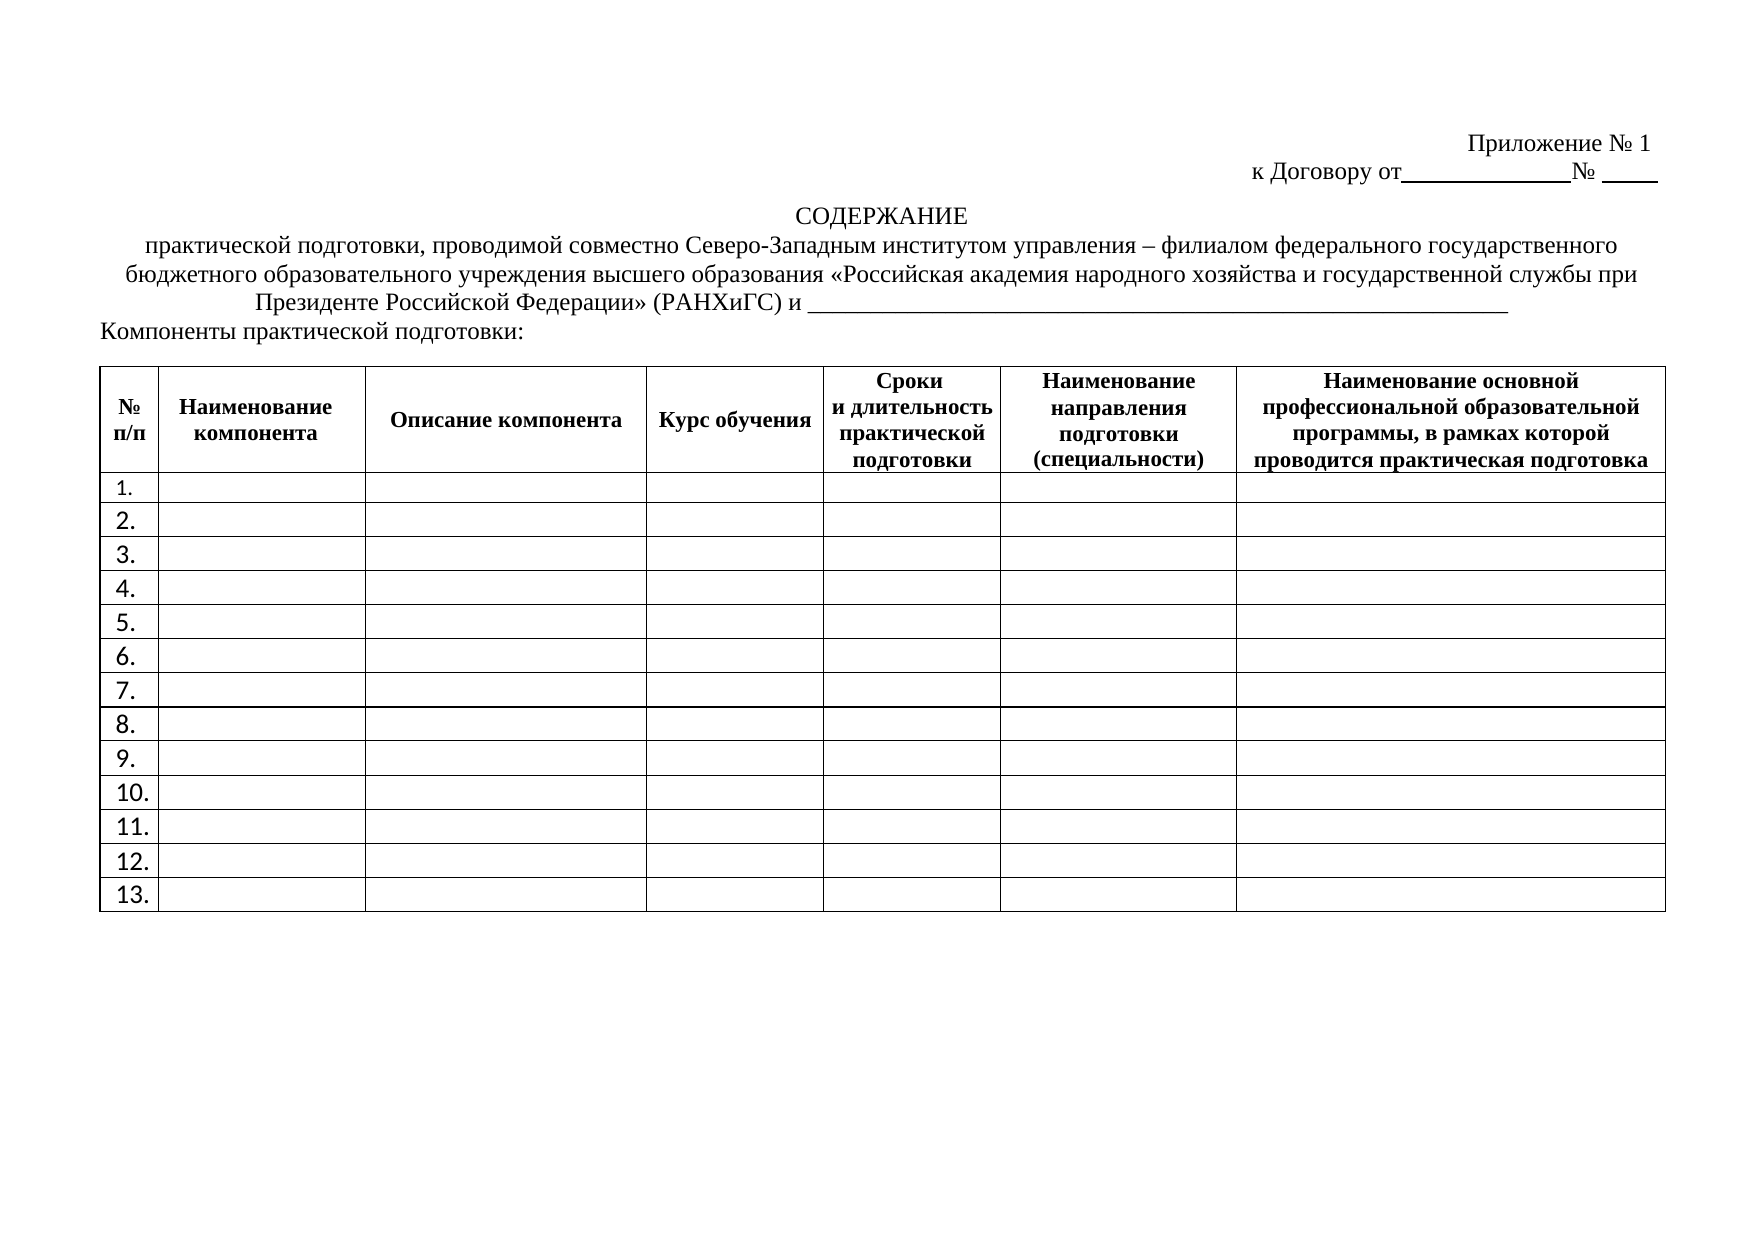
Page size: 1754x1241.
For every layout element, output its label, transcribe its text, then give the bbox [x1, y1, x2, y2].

table_cell [1001, 708, 1236, 740]
table_cell [824, 844, 1000, 877]
table_cell [824, 878, 1000, 911]
table_cell [1237, 810, 1665, 843]
table_cell [1001, 741, 1236, 774]
table_header № п/п [101, 367, 158, 472]
table_cell [101, 844, 158, 877]
table_cell [101, 810, 158, 843]
table_cell [824, 571, 1000, 604]
table_cell [647, 844, 823, 877]
table_cell [159, 537, 365, 570]
table_cell [101, 673, 158, 706]
table_cell [1237, 605, 1665, 638]
table_header Описание компонента [366, 367, 646, 472]
table_cell [101, 776, 158, 808]
table_cell [647, 810, 823, 843]
table_cell [366, 708, 646, 740]
table_cell [101, 605, 158, 638]
table_cell [101, 473, 158, 502]
table_header Наименование направления подготовки (специальности) [1001, 367, 1236, 472]
table_cell [824, 639, 1000, 672]
table_cell [824, 741, 1000, 774]
table_cell [647, 673, 823, 706]
table_cell [159, 741, 365, 774]
table_cell [159, 810, 365, 843]
table_cell [159, 878, 365, 911]
table_cell [101, 878, 158, 911]
table_cell [1237, 776, 1665, 808]
table_cell [1001, 537, 1236, 570]
table_cell [159, 844, 365, 877]
table_cell [159, 605, 365, 638]
table_cell [366, 503, 646, 536]
table_cell [1001, 473, 1236, 502]
table_cell [647, 776, 823, 808]
table_cell [159, 503, 365, 536]
table_header Сроки и длительность практической подготовки [824, 367, 1000, 472]
table_cell [824, 503, 1000, 536]
table_cell [647, 639, 823, 672]
table_cell [647, 708, 823, 740]
table_cell [101, 741, 158, 774]
table_cell [159, 571, 365, 604]
table_cell [1237, 503, 1665, 536]
table_cell [1001, 503, 1236, 536]
table_cell [824, 708, 1000, 740]
table_cell [159, 776, 365, 808]
table_cell [1237, 844, 1665, 877]
table_cell [366, 473, 646, 502]
table_cell [101, 537, 158, 570]
table_cell [1001, 878, 1236, 911]
table_cell [824, 537, 1000, 570]
table_cell [1001, 639, 1236, 672]
table_cell [1001, 673, 1236, 706]
table_cell [366, 878, 646, 911]
table_cell [824, 473, 1000, 502]
table_cell [159, 639, 365, 672]
table_cell [1237, 639, 1665, 672]
table_cell [1237, 878, 1665, 911]
table_cell [366, 776, 646, 808]
table_cell [366, 571, 646, 604]
table_cell [159, 708, 365, 740]
table_cell [366, 810, 646, 843]
table_cell [159, 473, 365, 502]
text Приложение № 1 к Договору от № [1251, 128, 1657, 185]
table_cell [366, 639, 646, 672]
table_cell [1237, 571, 1665, 604]
table_header Курс обучения [647, 367, 823, 472]
table_cell [824, 673, 1000, 706]
table_cell [824, 776, 1000, 808]
table_cell [647, 537, 823, 570]
table_cell [366, 673, 646, 706]
table_cell [824, 605, 1000, 638]
table_cell [647, 741, 823, 774]
table_cell [366, 537, 646, 570]
table_cell [1001, 844, 1236, 877]
table_cell [1237, 673, 1665, 706]
table_cell [1001, 810, 1236, 843]
table_cell [1237, 537, 1665, 570]
table_cell [647, 503, 823, 536]
table_cell [1237, 473, 1665, 502]
table_cell [1001, 776, 1236, 808]
table_cell [1001, 571, 1236, 604]
table_cell [159, 673, 365, 706]
table_cell [1001, 605, 1236, 638]
table_cell [101, 639, 158, 672]
table_cell [366, 741, 646, 774]
table_cell [647, 473, 823, 502]
table_cell [366, 844, 646, 877]
table_cell [366, 605, 646, 638]
text Компоненты практической подготовки: [100, 316, 619, 345]
table_cell [824, 810, 1000, 843]
table_cell [101, 571, 158, 604]
table_cell [1237, 708, 1665, 740]
table_cell [1237, 741, 1665, 774]
table_cell [647, 571, 823, 604]
table_cell [647, 878, 823, 911]
text практической подготовки, проводимой совместно Северо-Западным институтом управления – филиалом федерального государственного бюджетного образовательного учреждения высшего образования «Российская академия народного хозяйства и государственной службы при Президенте Российской Федерации» (РАНХиГС) и ________________________________________________________ [100, 230, 1663, 316]
table_cell [647, 605, 823, 638]
table_cell [101, 708, 158, 740]
table_header Наименование основной профессиональной образовательной программы, в рамках которой проводится практическая подготовка [1237, 367, 1665, 472]
table_header Наименование компонента [159, 367, 365, 472]
table_cell [101, 503, 158, 536]
text СОДЕРЖАНИЕ [100, 201, 1663, 230]
